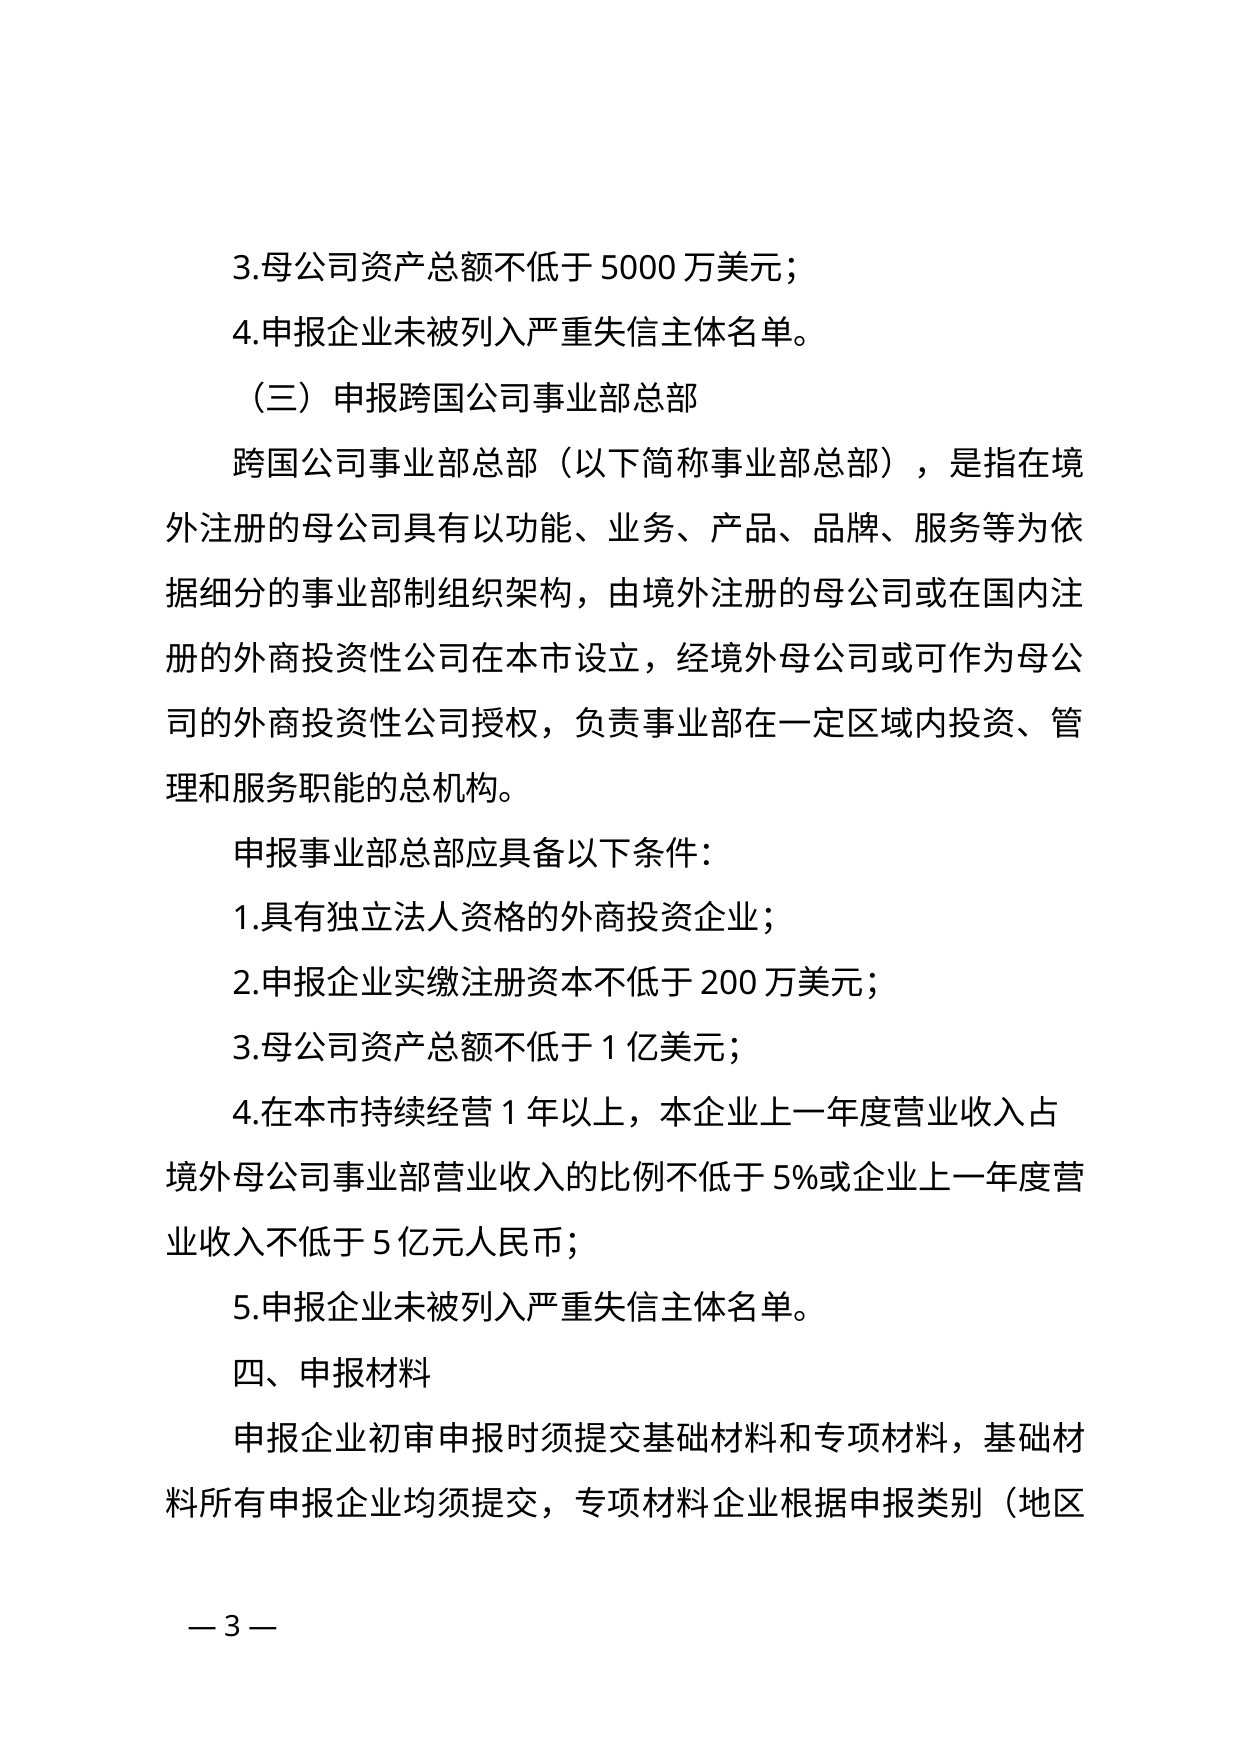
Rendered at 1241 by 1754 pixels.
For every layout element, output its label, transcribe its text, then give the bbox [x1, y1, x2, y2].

text 跨国公司事业部总部（以下简称事业部总部），是指在境外注册的母公司具有以功能、业务、产品、品牌、服务等为依据细分的事业部制组织架构，由境外注册的母公司或在国内注册的外商投资性公司在本市设立，经境外母公司或可作为母公司的外商投资性公司授权，负责事业部在一定区域内投资、管理和服务职能的总机构。 [165, 428, 1087, 818]
list 四、申报材料 [165, 1338, 1087, 1403]
text 申报事业部总部应具备以下条件： [165, 818, 1087, 883]
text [165, 1403, 1087, 1533]
text 5.申报企业未被列入严重失信主体名单。 [165, 1273, 1087, 1338]
text （三）申报跨国公司事业部总部 [165, 363, 1087, 428]
list 2.申报企业实缴注册资本不低于200万美元； [232, 948, 1087, 1013]
list 1.具有独立法人资格的外商投资企业； [232, 883, 1087, 948]
text 4.在本市持续经营1年以上，本企业上一年度营业收入占境外母公司事业部营业收入的比例不低于5%或企业上一年度营业收入不低于5亿元人民币； [165, 1078, 1087, 1273]
list 4.申报企业未被列入严重失信主体名单。 [165, 298, 1087, 363]
text 3.母公司资产总额不低于1亿美元； [165, 1013, 1087, 1078]
list 3.母公司资产总额不低于5000万美元； [165, 233, 1087, 298]
